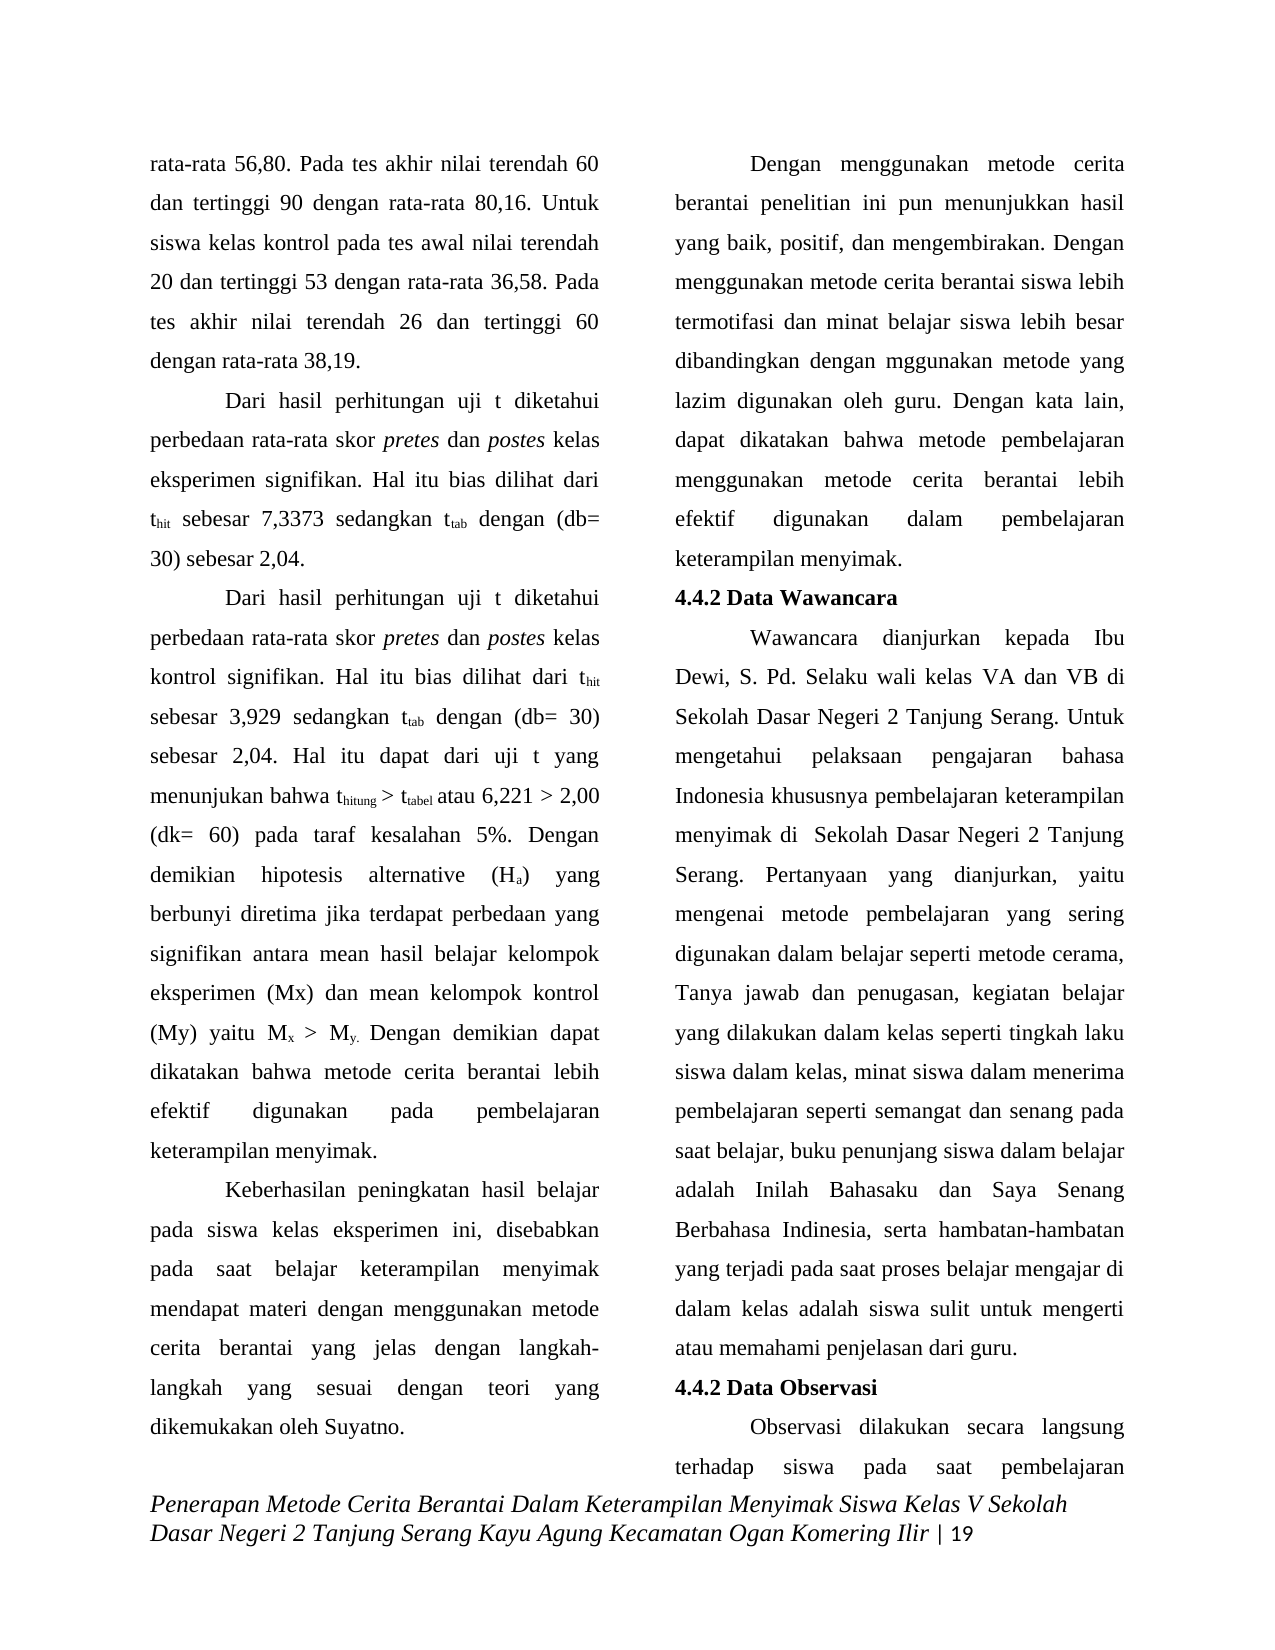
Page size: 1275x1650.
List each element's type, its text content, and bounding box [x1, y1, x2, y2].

text Dengan menggunakan metode cerita berantai penelitian ini pun menunjukkan hasil yang baik, positif, dan mengembirakan. Dengan menggunakan metode cerita berantai siswa lebih termotifasi dan minat belajar siswa lebih besar dibandingkan dengan mggunakan metode yang lazim digunakan oleh guru. Dengan kata lain, dapat dikatakan bahwa metode pembelajaran menggunakan metode cerita berantai lebih efektif digunakan dalam pembelajaran keterampilan menyimak. [675, 150, 1125, 571]
text 4.4.2 Data Observasi [675, 1374, 1125, 1400]
text Wawancara dianjurkan kepada Ibu Dewi, S. Pd. Selaku wali kelas VA dan VB di Sekolah Dasar Negeri 2 Tanjung Serang. Untuk mengetahui pelaksaan pengajaran bahasa Indonesia khususnya pembelajaran keterampilan menyimak di Sekolah Dasar Negeri 2 Tanjung Serang. Pertanyaan yang dianjurkan, yaitu mengenai metode pembelajaran yang sering digunakan dalam belajar seperti metode cerama, Tanya jawab dan penugasan, kegiatan belajar yang dilakukan dalam kelas seperti tingkah laku siswa dalam kelas, minat siswa dalam menerima pembelajaran seperti semangat dan senang pada saat belajar, buku penunjang siswa dalam belajar adalah Inilah Bahasaku dan Saya Senang Berbahasa Indinesia, serta hambatan-hambatan yang terjadi pada saat proses belajar mengajar di dalam kelas adalah siswa sulit untuk mengerti atau memahami penjelasan dari guru. [675, 624, 1125, 1361]
text Dari hasil perhitungan uji t diketahui perbedaan rata-rata skor pretes dan postes kelas kontrol signifikan. Hal itu bias dilihat dari thit sebesar 3,929 sedangkan ttab dengan (db= 30) sebesar 2,04. Hal itu dapat dari uji t yang menunjukan bahwa thitung > ttabel atau 6,221 > 2,00 (dk= 60) pada taraf kesalahan 5%. Dengan demikian hipotesis alternative (Ha) yang berbunyi diretima jika terdapat perbedaan yang signifikan antara mean hasil belajar kelompok eksperimen (Mx) dan mean kelompok kontrol (My) yaitu Mx > My. Dengan demikian dapat dikatakan bahwa metode cerita berantai lebih efektif digunakan pada pembelajaran keterampilan menyimak. [150, 584, 600, 1163]
text 4.4.2 Data Wawancara [675, 584, 1125, 611]
text Dari hasil perhitungan uji t diketahui perbedaan rata-rata skor pretes dan postes kelas eksperimen signifikan. Hal itu bias dilihat dari thit sebesar 7,3373 sedangkan ttab dengan (db= 30) sebesar 2,04. [150, 387, 600, 571]
text Keberhasilan peningkatan hasil belajar pada siswa kelas eksperimen ini, disebabkan pada saat belajar keterampilan menyimak mendapat materi dengan menggunakan metode cerita berantai yang jelas dengan langkah-langkah yang sesuai dengan teori yang dikemukakan oleh Suyatno. [150, 1176, 600, 1440]
